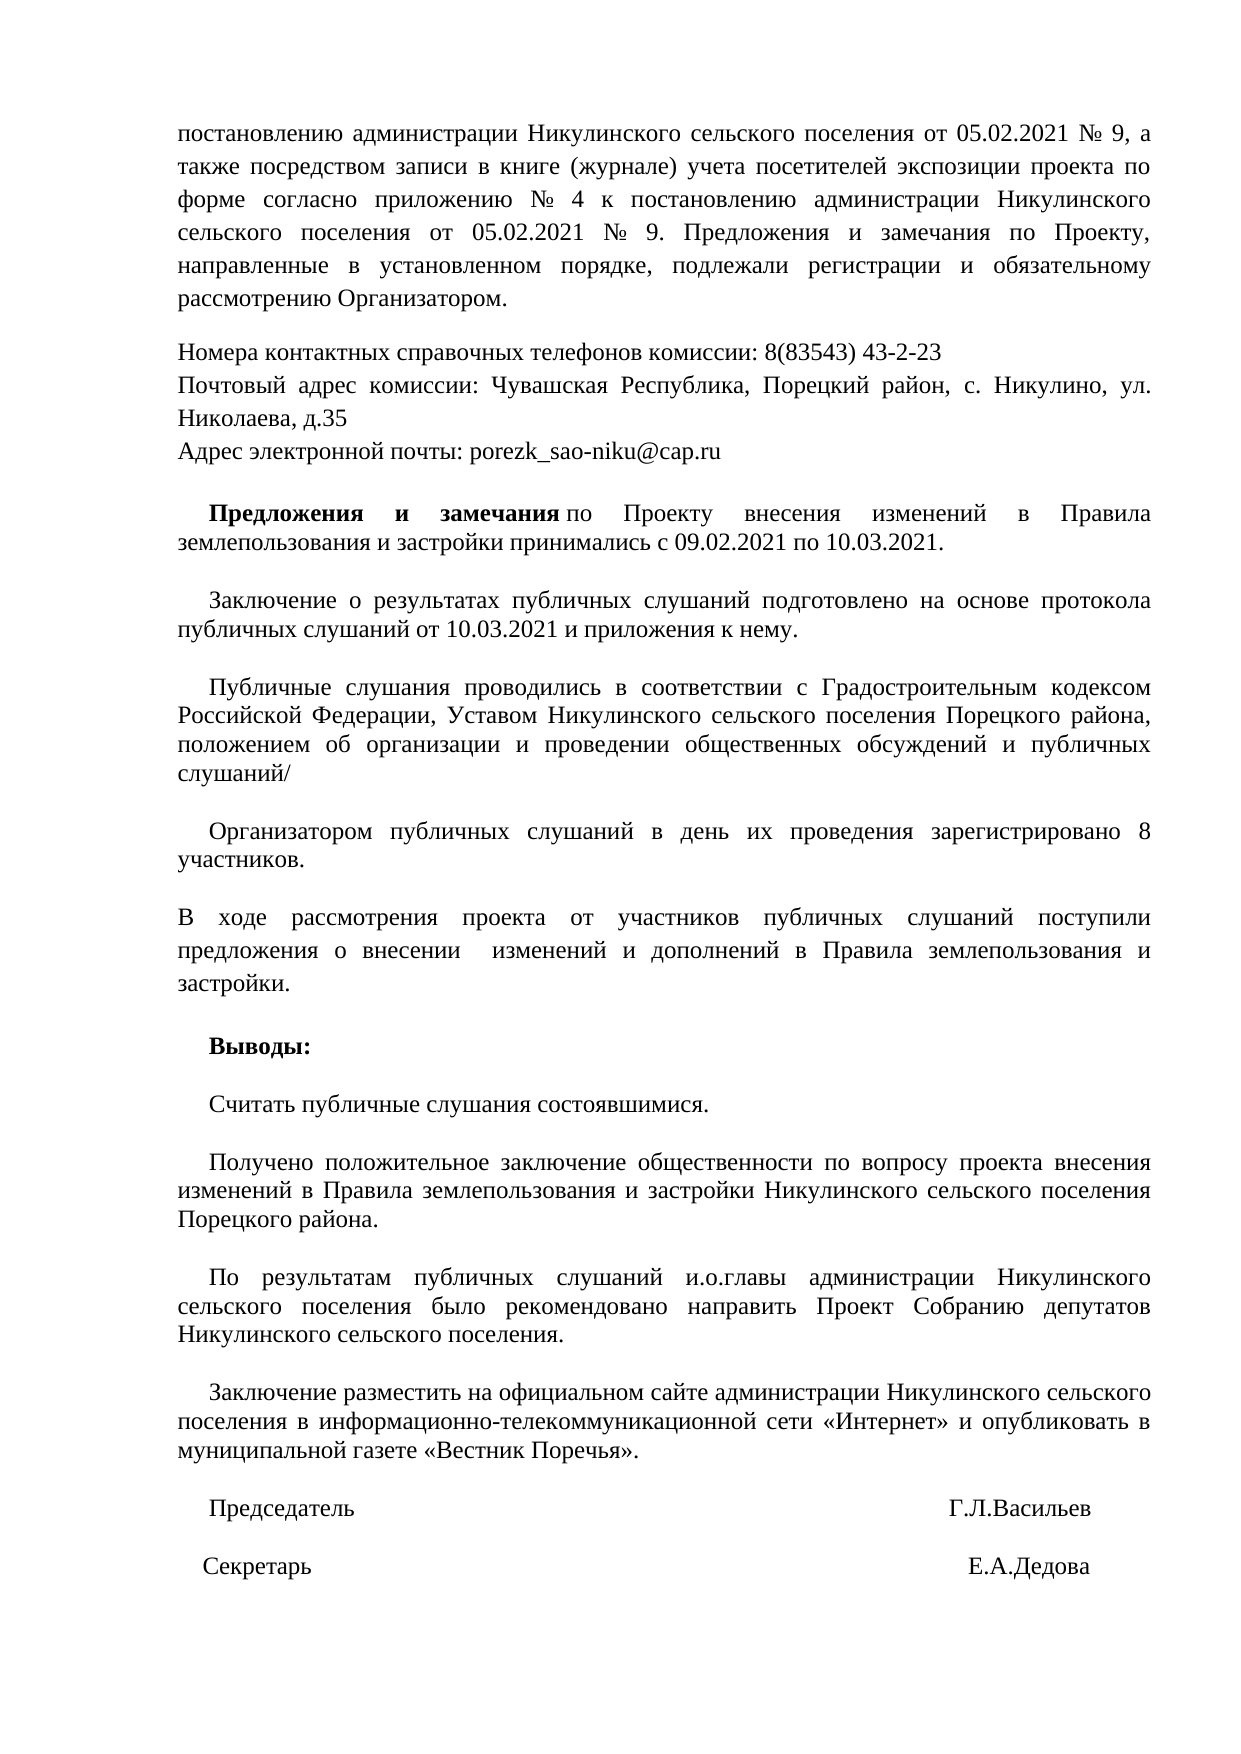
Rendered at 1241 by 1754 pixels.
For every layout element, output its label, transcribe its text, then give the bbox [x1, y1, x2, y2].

text Организатором публичных слушаний в день их проведения зарегистрировано 8 участников. [177, 816, 1152, 873]
text Номера контактных справочных телефонов комиссии: 8(83543) 43-2-23 [177, 337, 1152, 366]
text В ходе рассмотрения проекта от участников публичных слушаний поступили предложения о внесении изменений и дополнений в Правила землепользования и застройки. [177, 902, 1152, 997]
text Выводы: [177, 1031, 1152, 1059]
text Адрес электронной почты: porezk_sao-niku@cap.ru [177, 436, 1152, 465]
text Получено положительное заключение общественности по вопросу проекта внесения изменений в Правила землепользования и застройки Никулинского сельского поселения Порецкого района. [177, 1147, 1152, 1233]
text Заключение о результатах публичных слушаний подготовлено на основе протокола публичных слушаний от 10.03.2021 и приложения к нему. [177, 585, 1152, 642]
text Почтовый адрес комиссии: Чувашская Республика, Порецкий район, с. Никулино, ул. Николаева, д.35 [177, 370, 1152, 432]
text Секретарь Е.А.Дедова [177, 1551, 1152, 1579]
text По результатам публичных слушаний и.о.главы администрации Никулинского сельского поселения было рекомендовано направить Проект Собранию депутатов Никулинского сельского поселения. [177, 1262, 1152, 1348]
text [177, 118, 1152, 312]
text Считать публичные слушания состоявшимися. [177, 1089, 1152, 1117]
text Публичные слушания проводились в соответствии с Градостроительным кодексом Российской Федерации, Уставом Никулинского сельского поселения Порецкого района, положением об организации и проведении общественных обсуждений и публичных слушаний/ [177, 672, 1152, 787]
text Заключение разместить на официальном сайте администрации Никулинского сельского поселения в информационно-телекоммуникационной сети «Интернет» и опубликовать в муниципальной газете «Вестник Поречья». [177, 1377, 1152, 1464]
text Председатель Г.Л.Васильев [177, 1493, 1152, 1522]
text Предложения и замечания по Проекту внесения изменений в Правила землепользования и застройки принимались с 09.02.2021 по 10.03.2021. [177, 498, 1152, 556]
